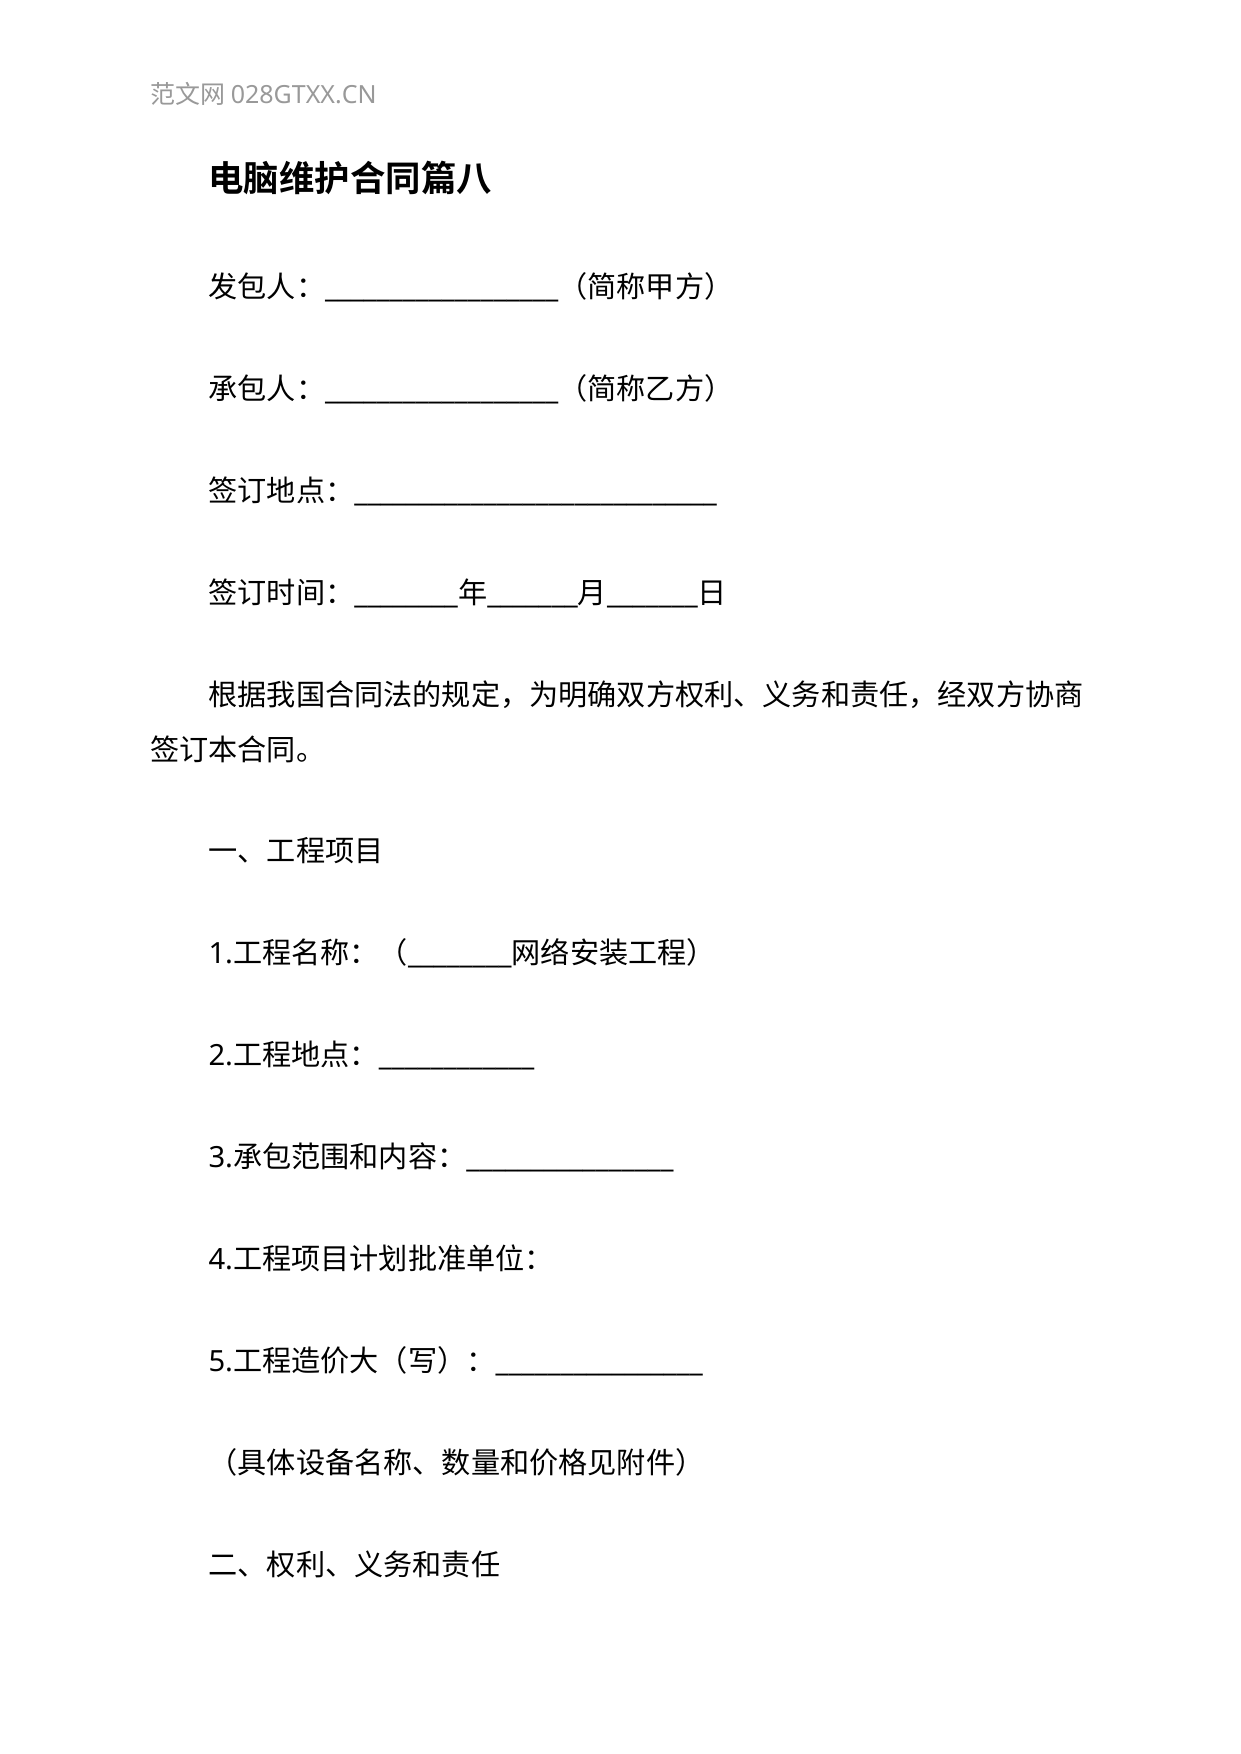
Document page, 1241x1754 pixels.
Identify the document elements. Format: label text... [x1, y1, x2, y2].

text 电脑维护合同篇八 [150, 150, 1090, 201]
text 根据我国合同法的规定，为明确双方权利、义务和责任，经双方协商签订本合同。 [150, 671, 1090, 768]
text 1.工程名称：（________网络安装工程） [150, 930, 1090, 972]
text 二、权利、义务和责任 [150, 1541, 1090, 1584]
text 签订地点：____________________________ [150, 467, 1090, 510]
text 2.工程地点：____________ [150, 1032, 1090, 1074]
text 一、工程项目 [150, 828, 1090, 870]
text 承包人：__________________（简称乙方） [150, 365, 1090, 408]
text 5.工程造价大（写）：________________ [150, 1338, 1090, 1380]
text 3.承包范围和内容：________________ [150, 1134, 1090, 1176]
text （具体设备名称、数量和价格见附件） [150, 1440, 1090, 1482]
text 签订时间：________年_______月_______日 [150, 569, 1090, 612]
text 发包人：__________________（简称甲方） [150, 263, 1090, 306]
text 4.工程项目计划批准单位： [150, 1236, 1090, 1278]
